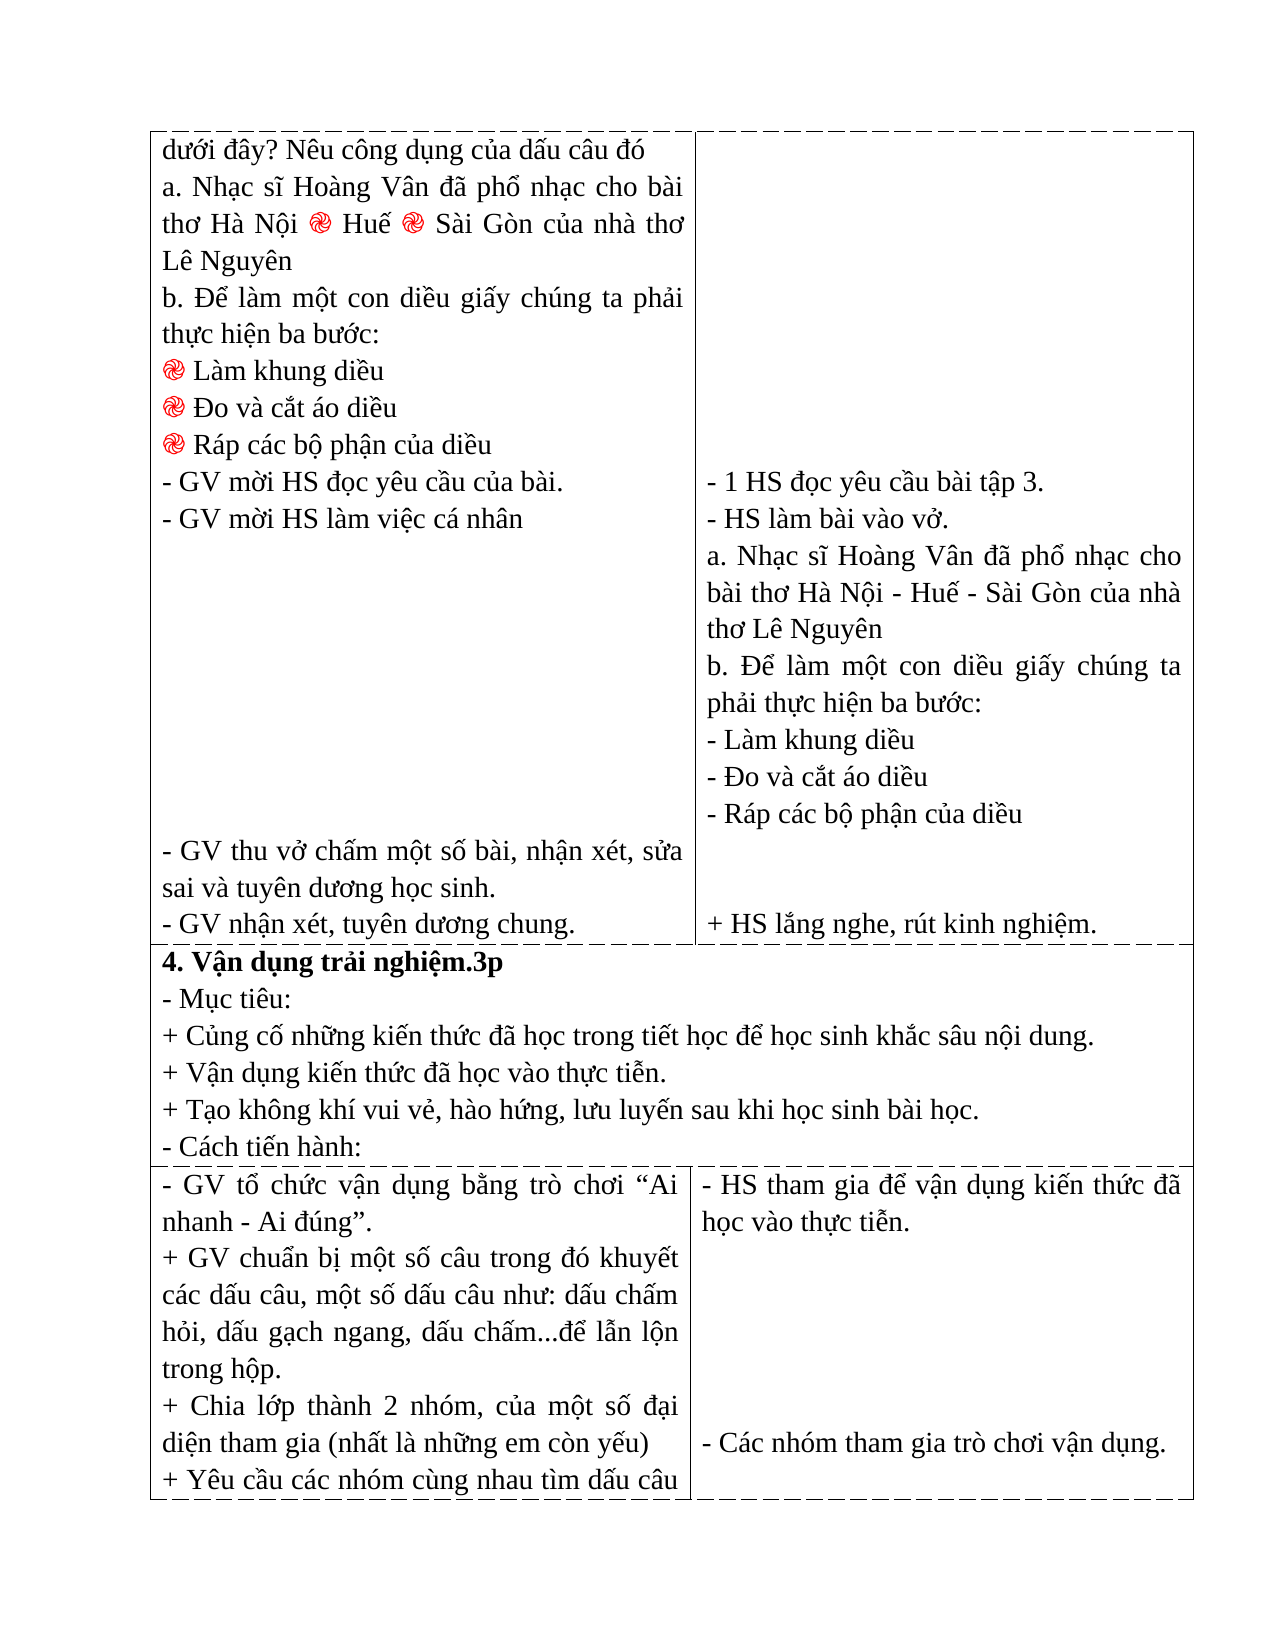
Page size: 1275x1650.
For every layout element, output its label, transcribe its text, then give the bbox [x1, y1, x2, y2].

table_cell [151, 1166, 690, 1499]
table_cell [151, 131, 695, 943]
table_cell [695, 131, 1193, 943]
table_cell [691, 1166, 1193, 1499]
table_cell 4. Vận dụng trải nghiệm.3p - Mục tiêu: + Củng cố những kiến thức đã học trong tiết học để học sinh khắc sâu nội dung. + Vận dụng kiến thức đã học vào thực tiễn. + Tạo không khí vui vẻ, hào hứng, lưu luyến sau khi học sinh bài học. - Cách tiến hành: [151, 944, 1193, 1166]
